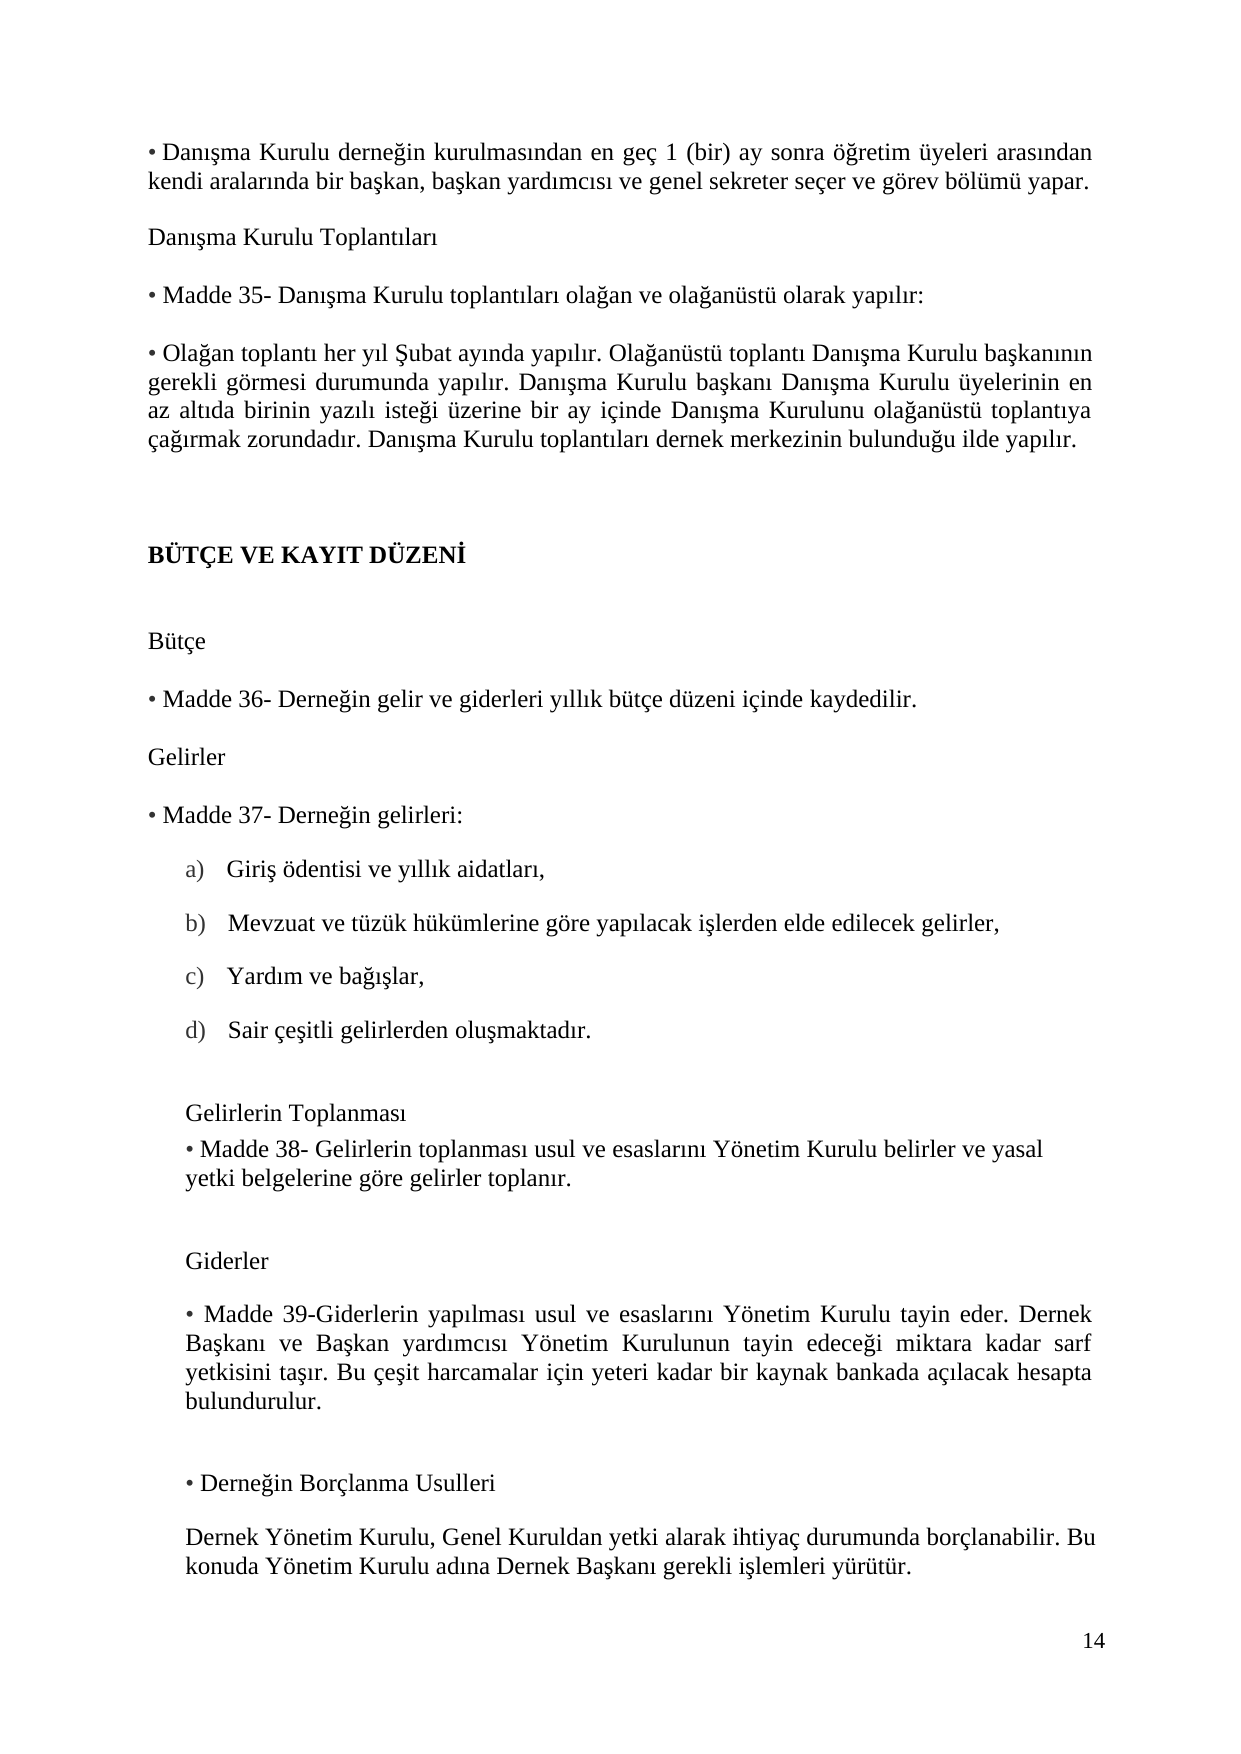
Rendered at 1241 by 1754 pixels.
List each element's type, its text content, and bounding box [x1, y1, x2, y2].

list Madde 37- Derneğin gelirleri: [148, 800, 1105, 829]
list Olağan toplantı her yıl Şubat ayında yapılır. Olağanüstü toplantı Danışma Kurulu başkanının gerekli görmesi durumunda yapılır. Danışma Kurulu başkanı Danışma Kurulu üyelerinin en az altıda birinin yazılı isteği üzerine bir ay içinde Danışma Kurulunu olağanüstü toplantıya çağırmak zorundadır. Danışma Kurulu toplantıları dernek merkezinin bulunduğu ilde yapılır. [148, 338, 1092, 453]
list Yardım ve bağışlar, [185, 961, 1105, 990]
list Giriş ödentisi ve yıllık aidatları, [185, 854, 1105, 882]
text Giderler [185, 1246, 1105, 1274]
list Madde 35- Danışma Kurulu toplantıları olağan ve olağanüstü olarak yapılır: [148, 280, 1105, 308]
list Derneğin Borçlanma Usulleri [185, 1468, 1105, 1497]
text Gelirler [148, 742, 1105, 771]
text Gelirlerin Toplanması [185, 1098, 1105, 1127]
text Dernek Yönetim Kurulu, Genel Kuruldan yetki alarak ihtiyaç durumunda borçlanabilir. Bu konuda Yönetim Kurulu adına Dernek Başkanı gerekli işlemleri yürütür. [185, 1522, 1105, 1580]
list Madde 36- Derneğin gelir ve giderleri yıllık bütçe düzeni içinde kaydedilir. [148, 684, 1105, 713]
list Sair çeşitli gelirlerden oluşmaktadır. [185, 1015, 1105, 1044]
list Madde 39-Giderlerin yapılması usul ve esaslarını Yönetim Kurulu tayin eder. Dernek Başkanı ve Başkan yardımcısı Yönetim Kurulunun tayin edeceği miktara kadar sarf yetkisini taşır. Bu çeşit harcamalar için yeteri kadar bir kaynak bankada açılacak hesapta bulundurulur. [185, 1299, 1093, 1414]
text Bütçe [148, 626, 1105, 655]
text Danışma Kurulu Toplantıları [148, 222, 1105, 251]
list Mevzuat ve tüzük hükümlerine göre yapılacak işlerden elde edilecek gelirler, [185, 908, 1105, 936]
list Danışma Kurulu derneğin kurulmasından en geç 1 (bir) ay sonra öğretim üyeleri arasından kendi aralarında bir başkan, başkan yardımcısı ve genel sekreter seçer ve görev bölümü yapar. [148, 137, 1093, 195]
subtitle BÜTÇE VE KAYIT DÜZENİ [148, 540, 1105, 568]
list Madde 38- Gelirlerin toplanması usul ve esaslarını Yönetim Kurulu belirler ve yasal yetki belgelerine göre gelirler toplanır. [185, 1134, 1093, 1192]
